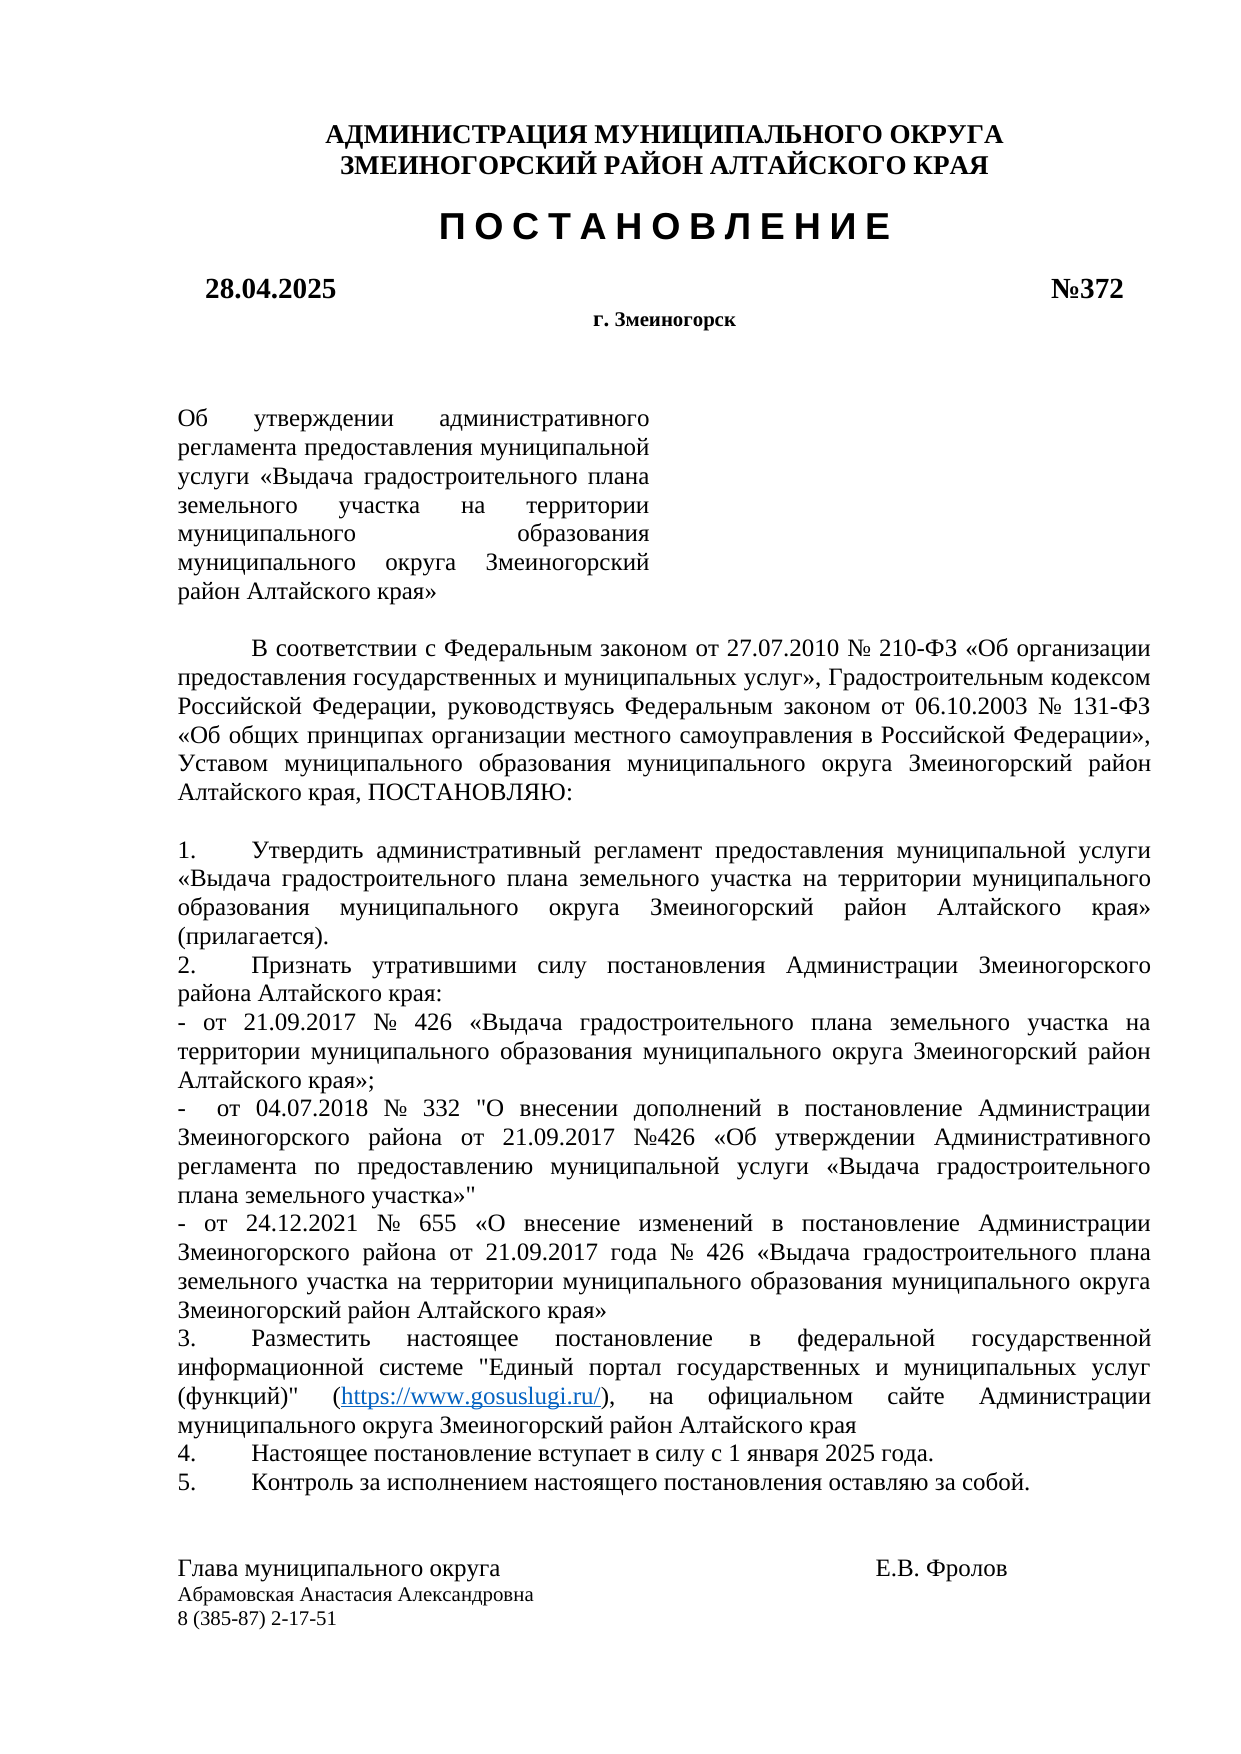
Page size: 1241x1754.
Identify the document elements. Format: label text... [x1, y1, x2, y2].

list Признать утратившими силу постановления Администрации Змеиногорского района Алтайского края: [177, 950, 1152, 1007]
text Об утверждении административного регламента предоставления муниципальной услуги «Выдача градостроительного плана земельного участка на территории муниципального образования муниципального округа Змеиногорский район Алтайского края» [177, 403, 649, 605]
text Абрамовская Анастасия Александровна [177, 1582, 1152, 1606]
list Настоящее постановление вступает в силу с 1 января 2025 года. [177, 1438, 1152, 1467]
text АДМИНИСТРАЦИЯ МУНИЦИПАЛЬНОГО ОКРУГА [177, 118, 1152, 149]
list Утвердить административный регламент предоставления муниципальной услуги «Выдача градостроительного плана земельного участка на территории муниципального образования муниципального округа Змеиногорский район Алтайского края» (прилагается). [177, 835, 1152, 950]
text ЗМЕИНОГОРСКИЙ РАЙОН АЛТАЙСКОГО КРАЯ [177, 149, 1152, 180]
list - от 21.09.2017 № 426 «Выдача градостроительного плана земельного участка на территории муниципального образования муниципального округа Змеиногорский район Алтайского края»; [177, 1007, 1152, 1093]
list Разместить настоящее постановление в федеральной государственной информационной системе "Единый портал государственных и муниципальных услуг (функций)" (https://www.gosuslugi.ru/), на официальном сайте Администрации муниципального округа Змеиногорский район Алтайского края [177, 1323, 1152, 1438]
list - от 24.12.2021 № 655 «О внесение изменений в постановление Администрации Змеиногорского района от 21.09.2017 года № 426 «Выдача градостроительного плана земельного участка на территории муниципального образования муниципального округа Змеиногорский район Алтайского края» [177, 1208, 1152, 1323]
list - от 04.07.2018 № 332 "О внесении дополнений в постановление Администрации Змеиногорского района от 21.09.2017 №426 «Об утверждении Административного регламента по предоставлению муниципальной услуги «Выдача градостроительного плана земельного участка»" [177, 1093, 1152, 1208]
text 28.04.2025 №372 г. Змеиногорск [177, 272, 1152, 332]
text ПОСТАНОВЛЕНИЕ [177, 204, 1152, 248]
list Контроль за исполнением настоящего постановления оставляю за собой. [177, 1467, 1152, 1496]
text 8 (385-87) 2-17-51 [177, 1606, 1152, 1630]
text Глава муниципального округа Е.В. Фролов [177, 1553, 1152, 1582]
text В соответствии с Федеральным законом от 27.07.2010 № 210-ФЗ «Об организации предоставления государственных и муниципальных услуг», Градостроительным кодексом Российской Федерации, руководствуясь Федеральным законом от 06.10.2003 № 131-ФЗ «Об общих принципах организации местного самоуправления в Российской Федерации», Уставом муниципального образования муниципального округа Змеиногорский район Алтайского края, ПОСТАНОВЛЯЮ: [177, 633, 1152, 806]
